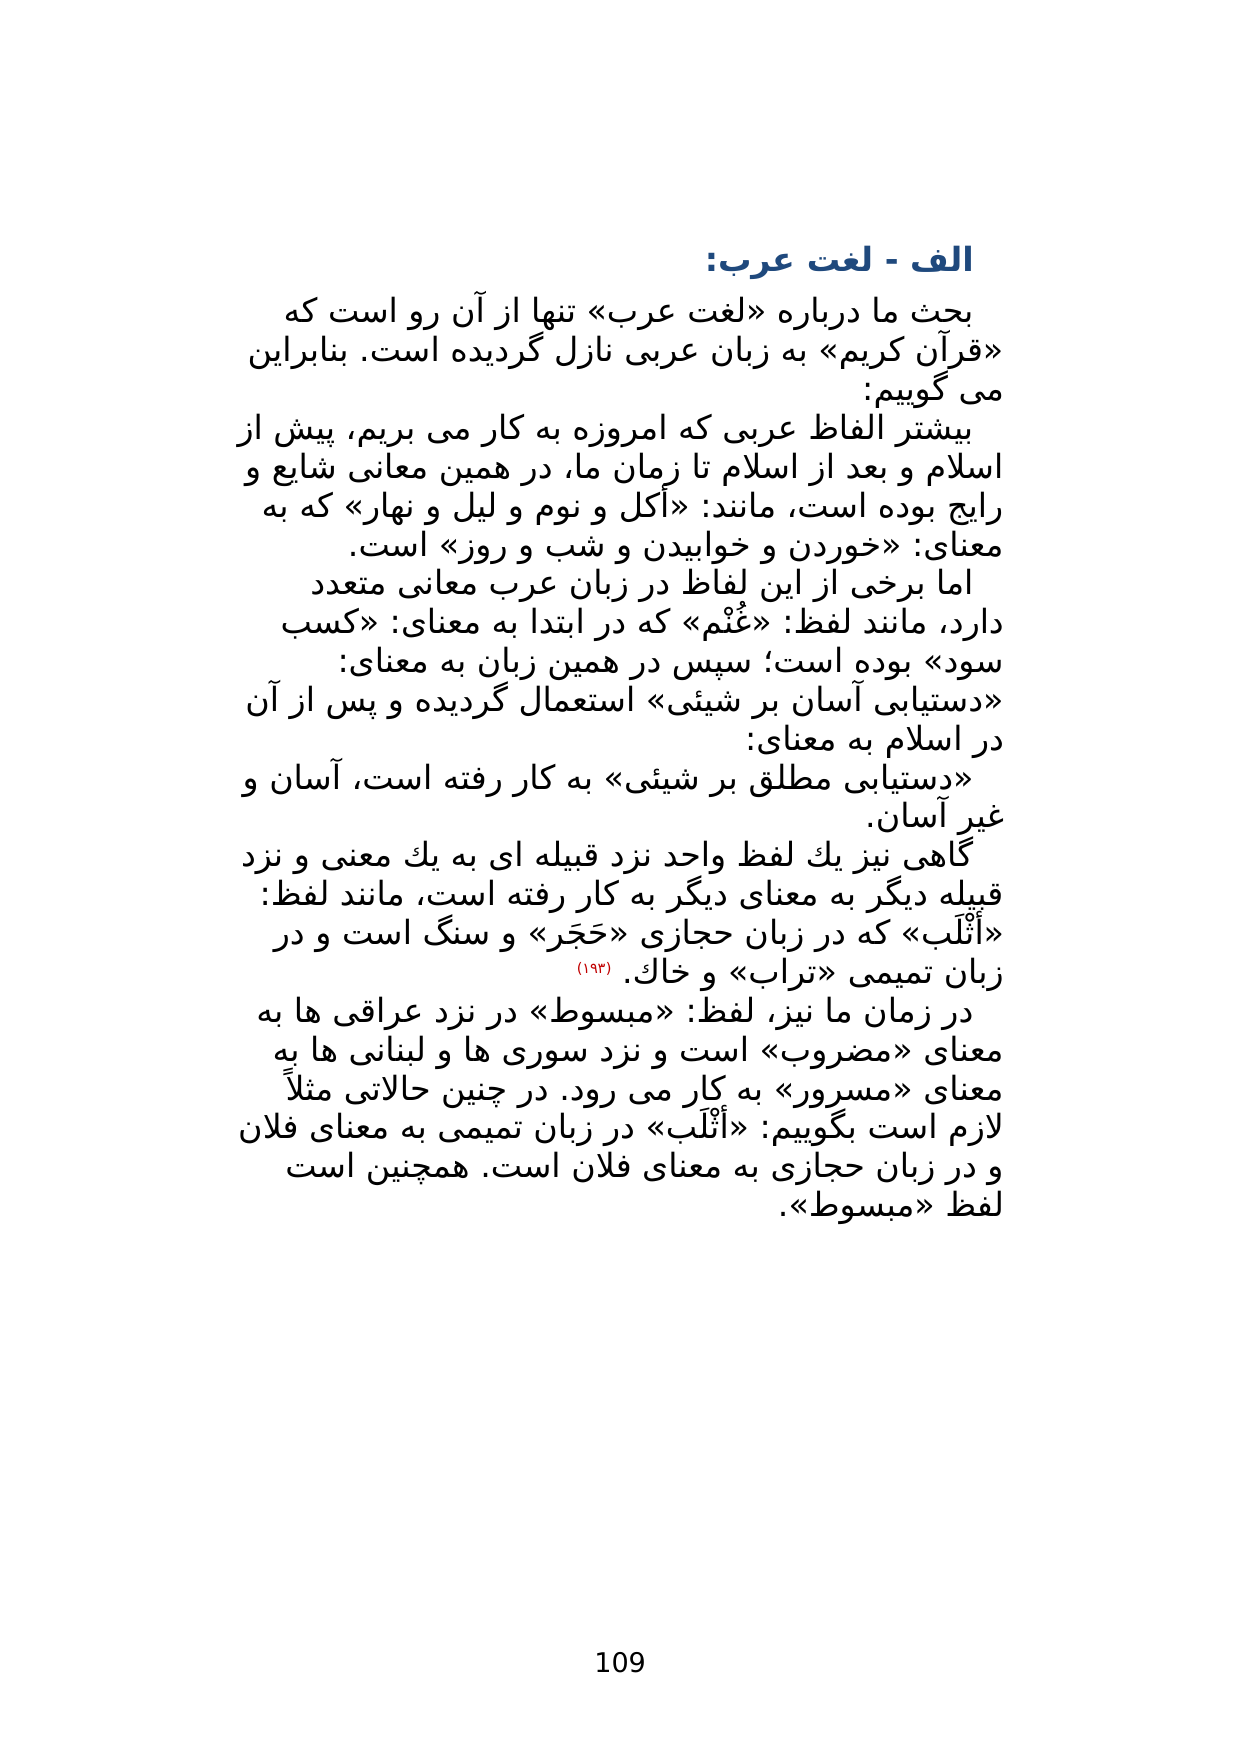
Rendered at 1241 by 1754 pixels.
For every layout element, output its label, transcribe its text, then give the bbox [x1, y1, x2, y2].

subtitle الف - لغت عرب: [236, 241, 1004, 279]
text گاهى نيز يك لفظ واحد نزد قبيله اى به يك معنى و نزد قبيله ديگر به معناى ديگر به كار رفته است، مانند لفظ: «أثْلَب» كه در زبان حجازى «حَجَر» و سنگ است و در زبان تميمى «تراب» و خاك. (١٩٣) [236, 836, 1004, 991]
text بحث ما درباره «لغت عرب» تنها از آن رو است كه «قرآن كريم» به زبان عربى نازل گرديده است. بنابراين مى گوييم: [236, 292, 1004, 408]
text بيشتر الفاظ عربى كه امروزه به كار مى بريم، پيش از اسلام و بعد از اسلام تا زمان ما، در همين معانى شايع و رايج بوده است، مانند: «أكل و نوم و ليل و نهار» كه به معناى: «خوردن و خوابيدن و شب و روز» است. [236, 408, 1004, 564]
text اما برخى از اين لفاظ در زبان عرب معانى متعدد دارد، مانند لفظ: «غُنْم» كه در ابتدا به معناى: «كسب سود» بوده است؛ سپس در همين زبان به معناى: «دستيابى آسان بر شيئى» استعمال گرديده و پس از آن در اسلام به معناى: [236, 564, 1004, 758]
text در زمان ما نيز، لفظ: «مبسوط» در نزد عراقى ها به معناى «مضروب» است و نزد سورى ها و لبنانى ها به معناى «مسرور» به كار مى رود. در چنين حالاتى مثلاً لازم است بگوييم: «أثْلَب» در زبان تميمى به معناى فلان و در زبان حجازى به معناى فلان است. همچنين است لفظ «مبسوط». [236, 991, 1004, 1224]
text «دستيابى مطلق بر شيئى» به كار رفته است، آسان و غير آسان. [236, 758, 1004, 836]
